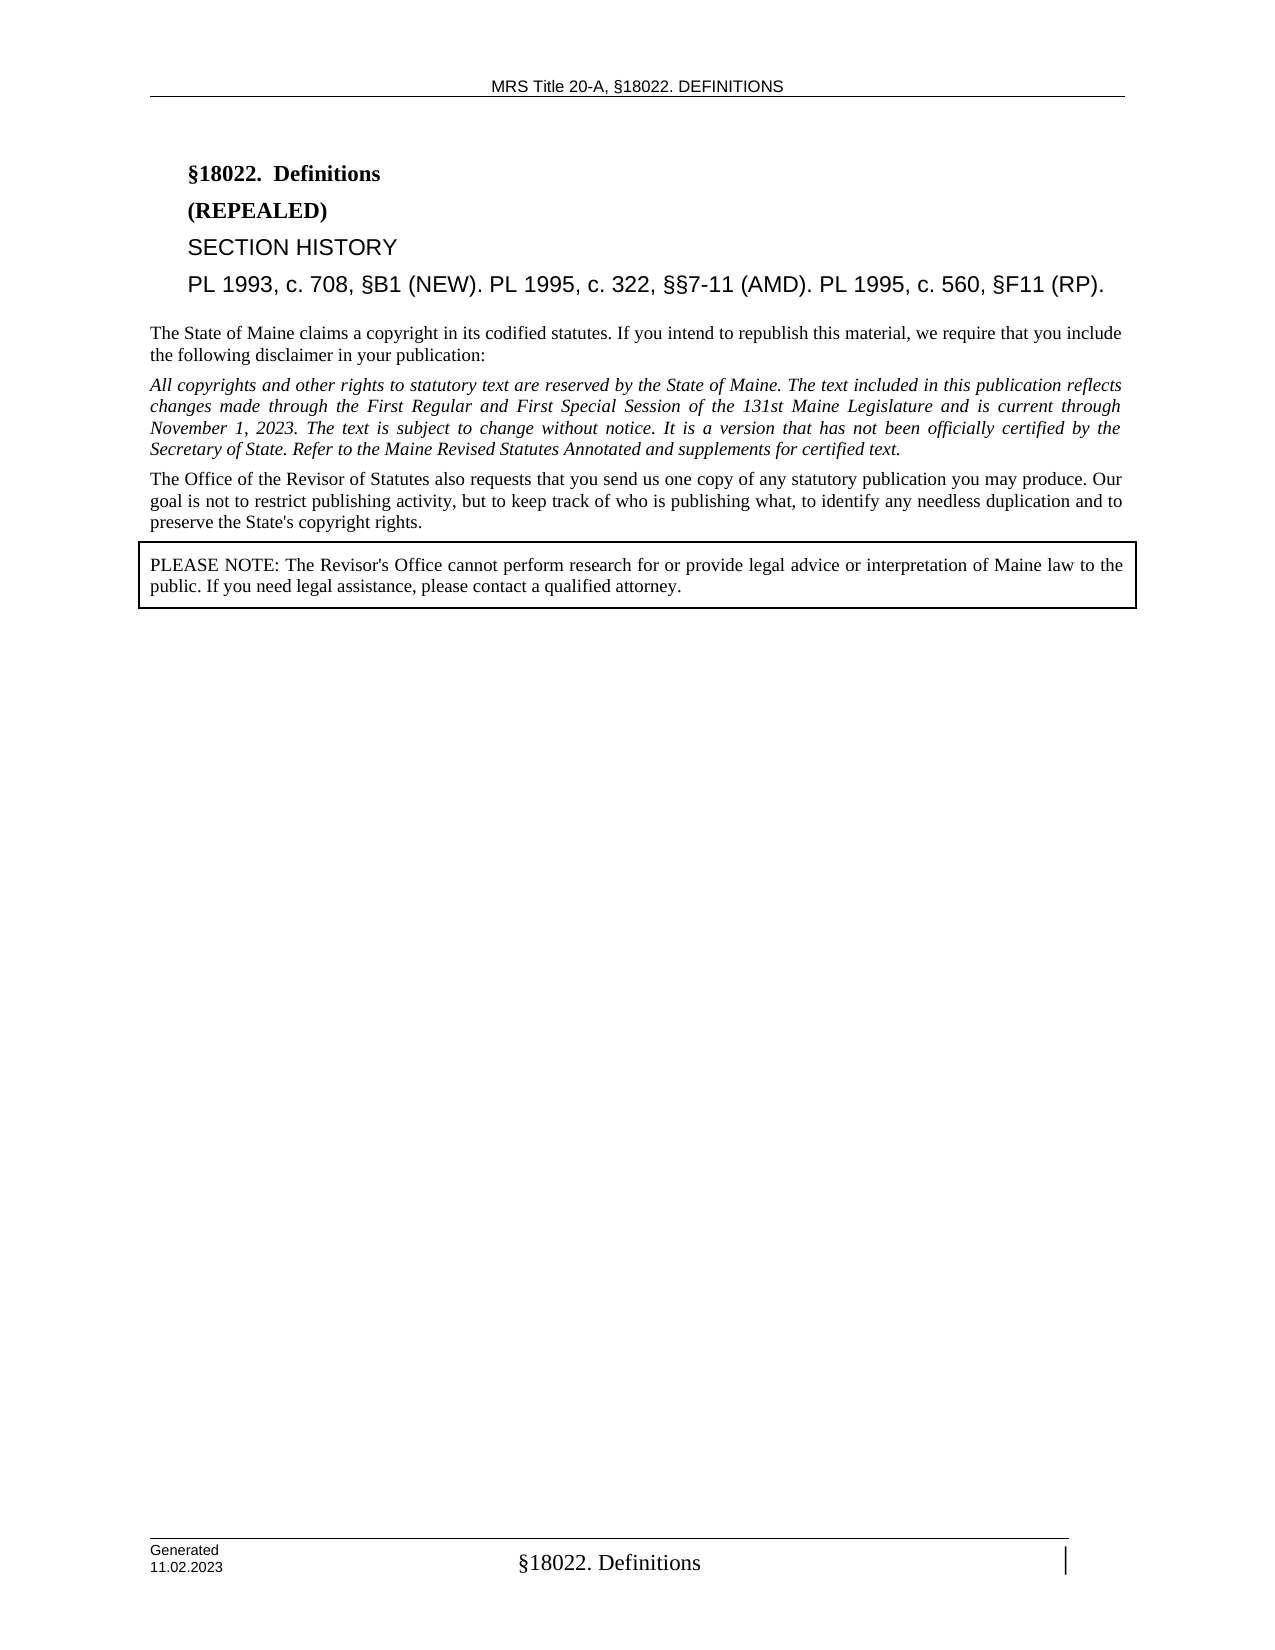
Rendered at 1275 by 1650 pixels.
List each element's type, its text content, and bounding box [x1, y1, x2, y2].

text (REPEALED) [187, 197, 1125, 223]
text PL 1993, c. 708, §B1 (NEW). PL 1995, c. 322, §§7-11 (AMD). PL 1995, c. 560, §F11 (RP). [187, 271, 1125, 297]
text The State of Maine claims a copyright in its codified statutes. If you intend to republish this material, we require that you include the following disclaimer in your publication: [150, 322, 1125, 365]
text PLEASE NOTE: The Revisor's Office cannot perform research for or provide legal advice or interpretation of Maine law to the public. If you need legal assistance, please contact a qualified attorney. [140, 543, 1135, 607]
text All copyrights and other rights to statutory text are reserved by the State of Maine. The text included in this publication reflects changes made through the First Regular and First Special Session of the 131st Maine Legislature and is current through November 1, 2023 . The text is subject to change without notice. It is a version that has not been officially certified by the Secretary of State. Refer to the Maine Revised Statutes Annotated and supplements for certified text. [150, 373, 1125, 460]
text The Office of the Revisor of Statutes also requests that you send us one copy of any statutory publication you may produce. Our goal is not to restrict publishing activity, but to keep track of who is publishing what, to identify any needless duplication and to preserve the State's copyright rights. [150, 468, 1125, 533]
text SECTION HISTORY [187, 234, 1125, 260]
text §18022. Definitions [187, 160, 1125, 187]
